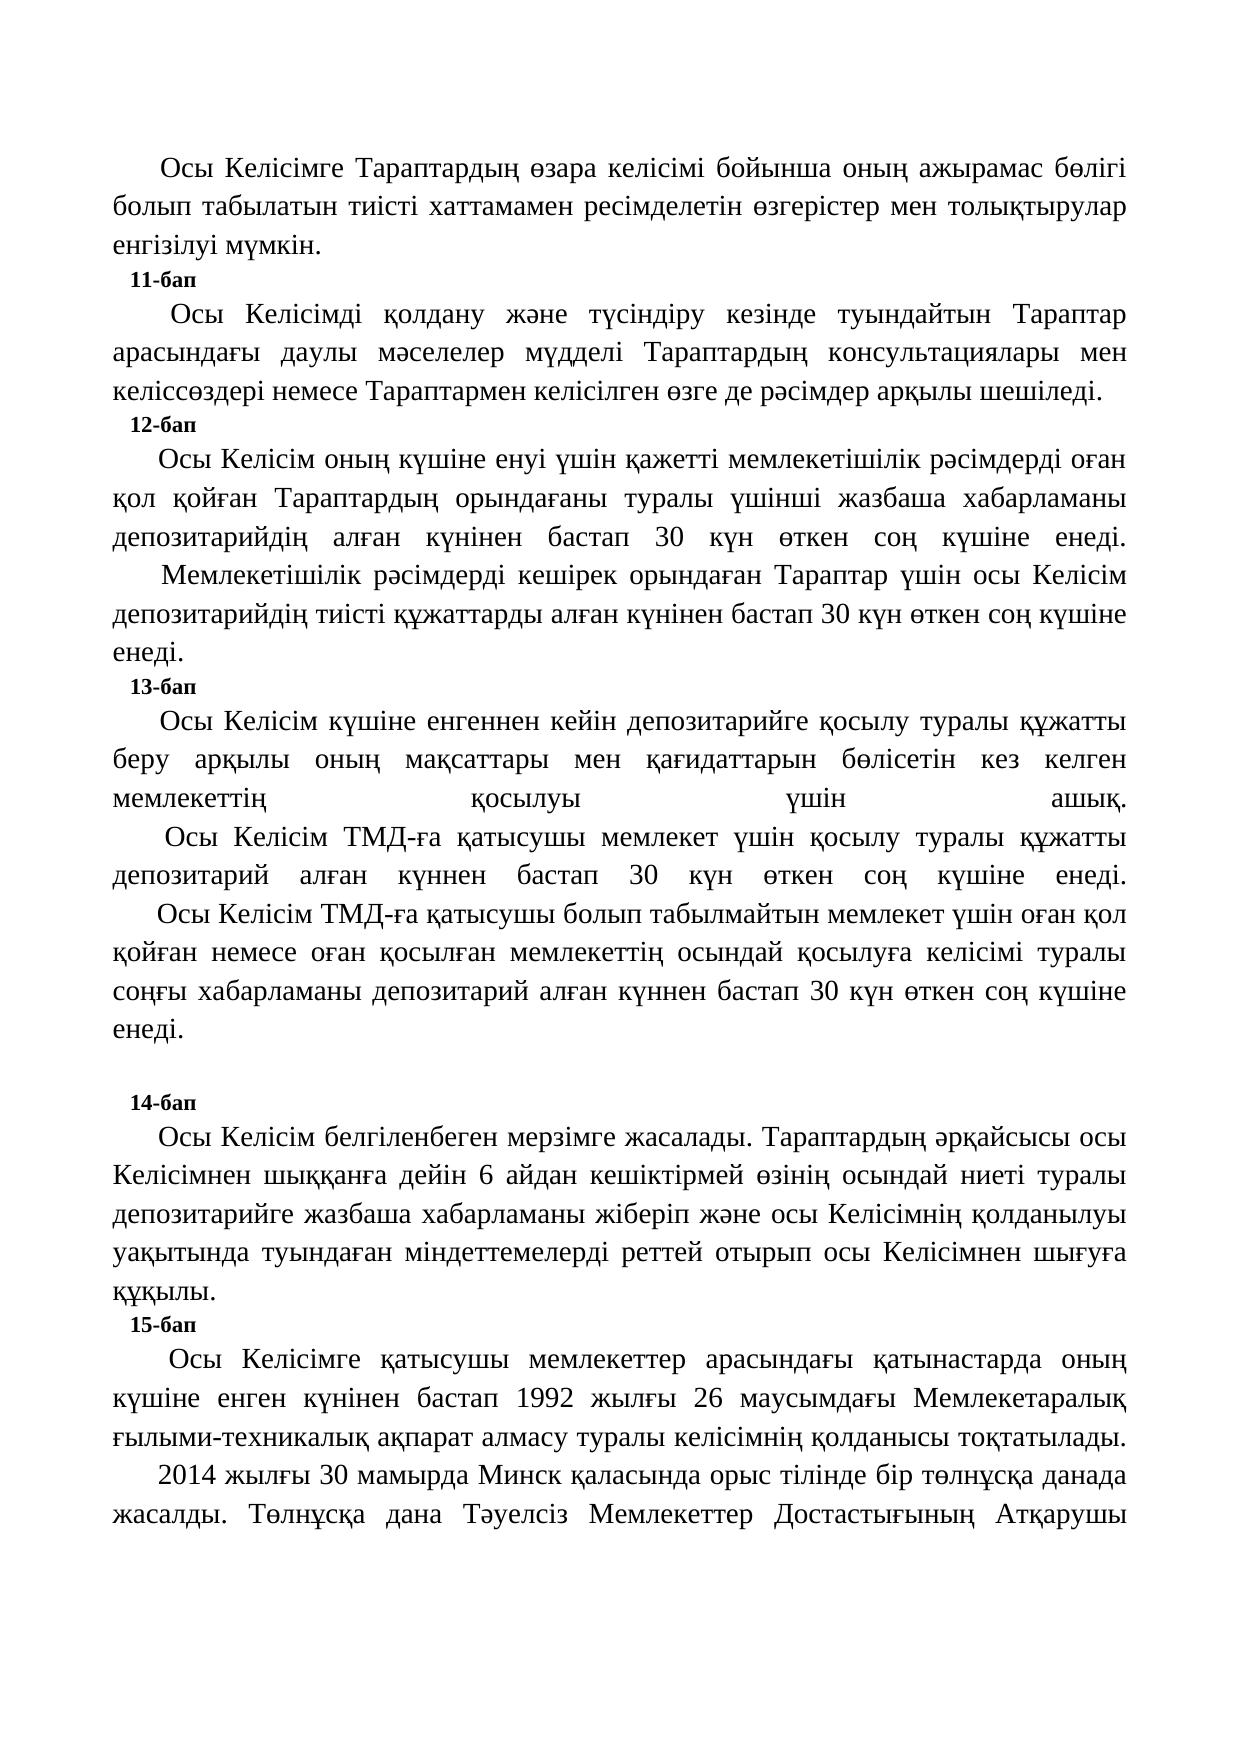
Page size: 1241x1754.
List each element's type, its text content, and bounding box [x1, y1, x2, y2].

text Осы Келісім оның күшіне енуі үшін қажетті мемлекетішілік рәсімдерді оған қол қойған Тараптардың орындағаны туралы үшінші жазбаша хабарламаны депозитарийдің алған күнінен бастап 30 күн өткен соң күшіне енеді. Мемлекетішілік рәсімдерді кешірек орындаған Тараптар үшін осы Келісім депозитарийдің тиісті құжаттарды алған күнінен бастап 30 күн өткен соң күшіне енеді. [112, 442, 1128, 668]
text 14-бап [112, 1088, 1128, 1115]
text Осы Келісімді қолдану және түсіндіру кезінде туындайтын Тараптар арасындағы даулы мәселелер мүдделі Тараптардың консультациялары мен келіссөздері немесе Тараптармен келісілген өзге де рәсімдер арқылы шешіледі. [112, 296, 1128, 406]
text Осы Келісімге Тараптардың өзара келісімі бойынша оның ажырамас бөлігі болып табылатын тиісті хаттамамен ресімделетін өзгерістер мен толықтырулар енгізілуі мүмкін. [112, 150, 1128, 261]
text 11-бап [112, 266, 1128, 292]
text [112, 1342, 1128, 1529]
text Осы Келісім күшіне енгеннен кейін депозитарийге қосылу туралы құжатты беру арқылы оның мақсаттары мен қағидаттарын бөлісетін кез келген мемлекеттің қосылуы үшін ашық. Осы Келісім ТМД-ға қатысушы мемлекет үшін қосылу туралы құжатты депозитарий алған күннен бастап 30 күн өткен соң күшіне енеді. Осы Келісім ТМД-ға қатысушы болып табылмайтын мемлекет үшін оған қол қойған немесе оған қосылған мемлекеттің осындай қосылуға келісімі туралы соңғы хабарламаны депозитарий алған күннен бастап 30 күн өткен соң күшіне енеді. [112, 703, 1128, 1083]
text 12-бап [112, 411, 1128, 438]
text 15-бап [112, 1311, 1128, 1338]
text Осы Келісім белгіленбеген мерзімге жасалады. Тараптардың әрқайсысы осы Келісімнен шыққанға дейін 6 айдан кешіктірмей өзінің осындай ниеті туралы депозитарийге жазбаша хабарламаны жіберіп және осы Келісімнің қолданылуы уақытында туындаған міндеттемелерді реттей отырып осы Келісімнен шығуға құқылы. [112, 1119, 1128, 1306]
text 13-бап [112, 673, 1128, 699]
